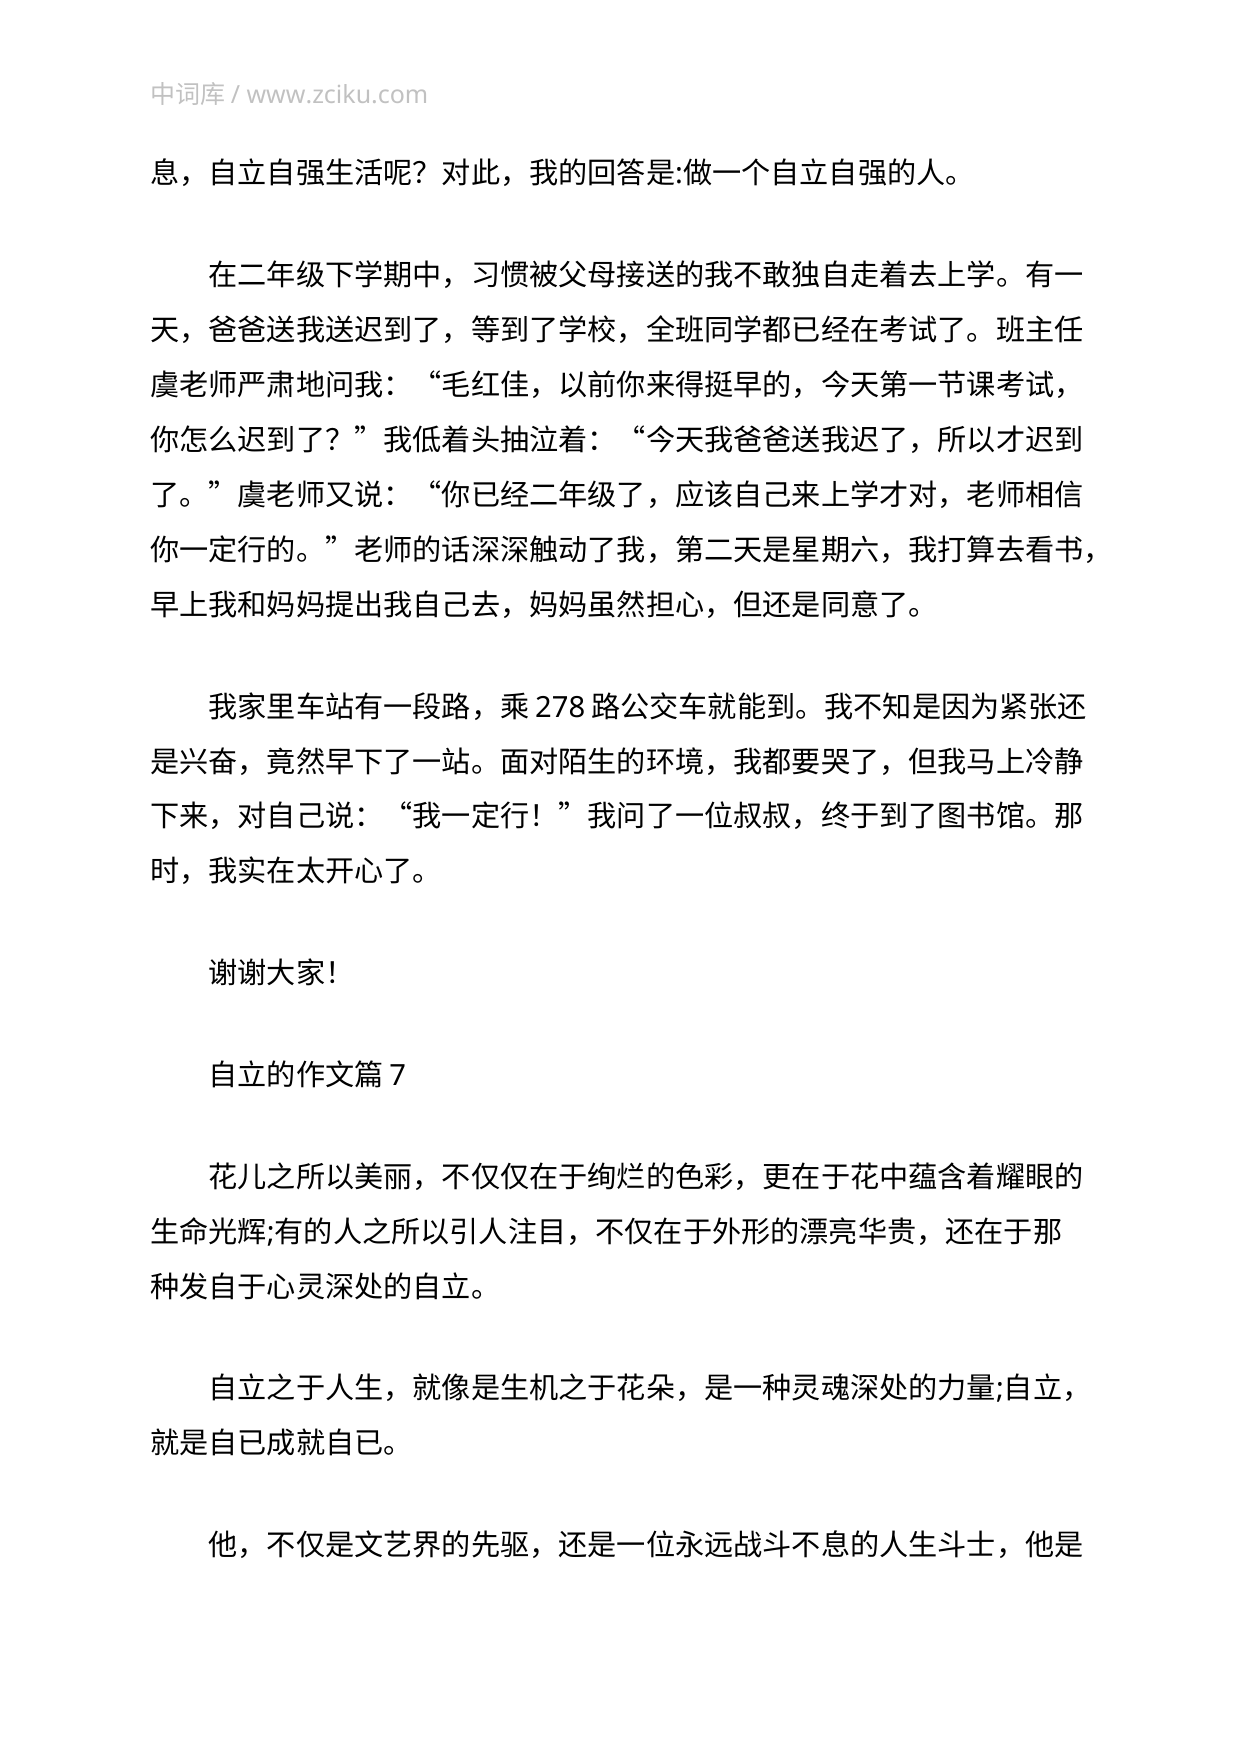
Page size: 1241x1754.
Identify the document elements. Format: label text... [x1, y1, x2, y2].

text 在二年级下学期中，习惯被父母接送的我不敢独自走着去上学。有一天，爸爸送我送迟到了，等到了学校，全班同学都已经在考试了。班主任虞老师严肃地问我：“毛红佳，以前你来得挺早的，今天第一节课考试，你怎么迟到了？”我低着头抽泣着：“今天我爸爸送我迟了，所以才迟到了。”虞老师又说：“你已经二年级了，应该自己来上学才对，老师相信你一定行的。”老师的话深深触动了我，第二天是星期六，我打算去看书，早上我和妈妈提出我自己去，妈妈虽然担心，但还是同意了。 [150, 252, 1090, 624]
text 自立之于人生，就像是生机之于花朵，是一种灵魂深处的力量;自立，就是自已成就自已。 [150, 1365, 1090, 1462]
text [150, 1522, 1090, 1564]
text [150, 150, 1090, 192]
text 自立的作文篇7 [150, 1051, 1090, 1094]
text 谢谢大家！ [150, 950, 1090, 992]
text 花儿之所以美丽，不仅仅在于绚烂的色彩，更在于花中蕴含着耀眼的生命光辉;有的人之所以引人注目，不仅在于外形的漂亮华贵，还在于那种发自于心灵深处的自立。 [150, 1153, 1090, 1306]
text 我家里车站有一段路，乘278路公交车就能到。我不知是因为紧张还是兴奋，竟然早下了一站。面对陌生的环境，我都要哭了，但我马上冷静下来，对自己说：“我一定行！”我问了一位叔叔，终于到了图书馆。那时，我实在太开心了。 [150, 683, 1090, 890]
